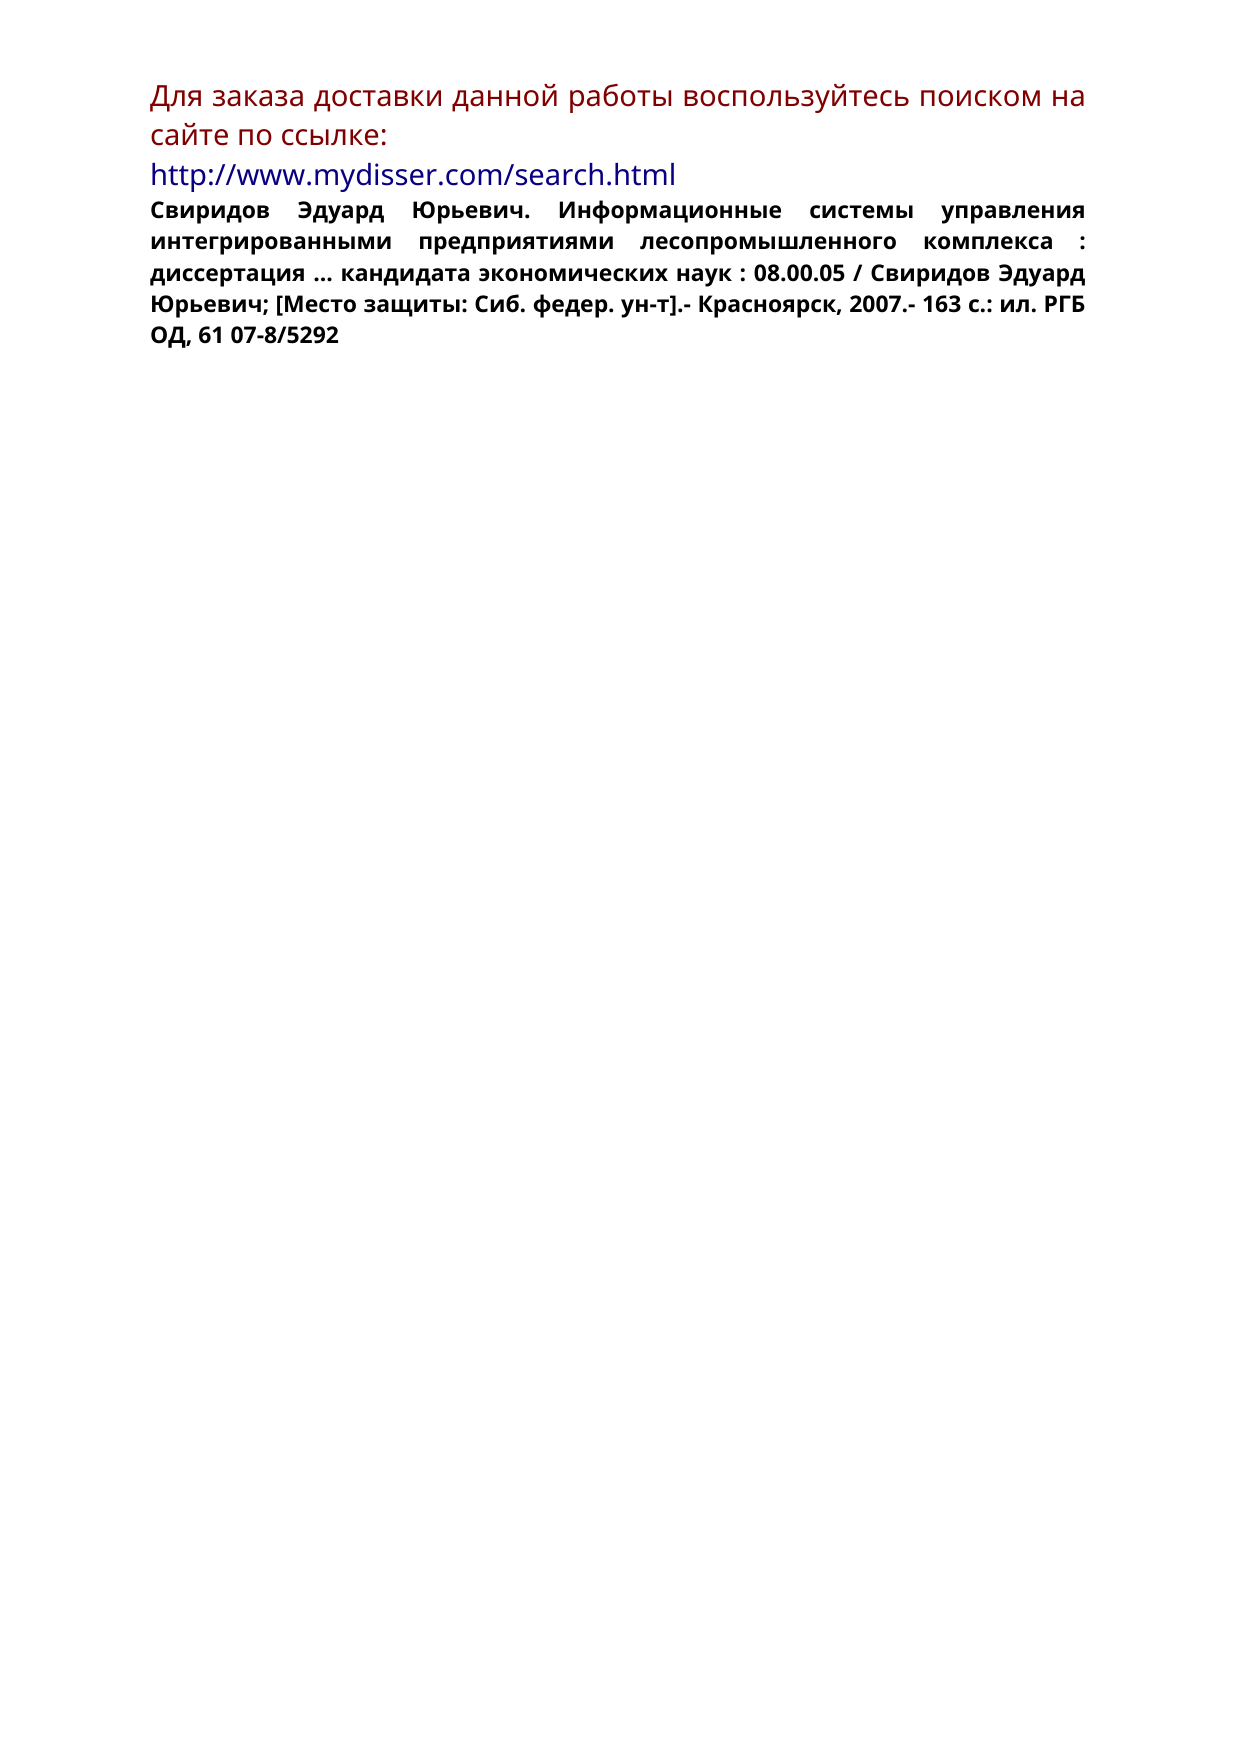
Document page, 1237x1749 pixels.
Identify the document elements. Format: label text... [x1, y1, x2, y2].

text Свиридов Эдуард Юрьевич. Информационные системы управления интегрированными предприятиями лесопромышленного комплекса : диссертация ... кандидата экономических наук : 08.00.05 / Свиридов Эдуард Юрьевич; [Место защиты: Сиб. федер. ун-т].- Красноярск, 2007.- 163 с.: ил. РГБ ОД, 61 07-8/5292 [150, 194, 1086, 350]
